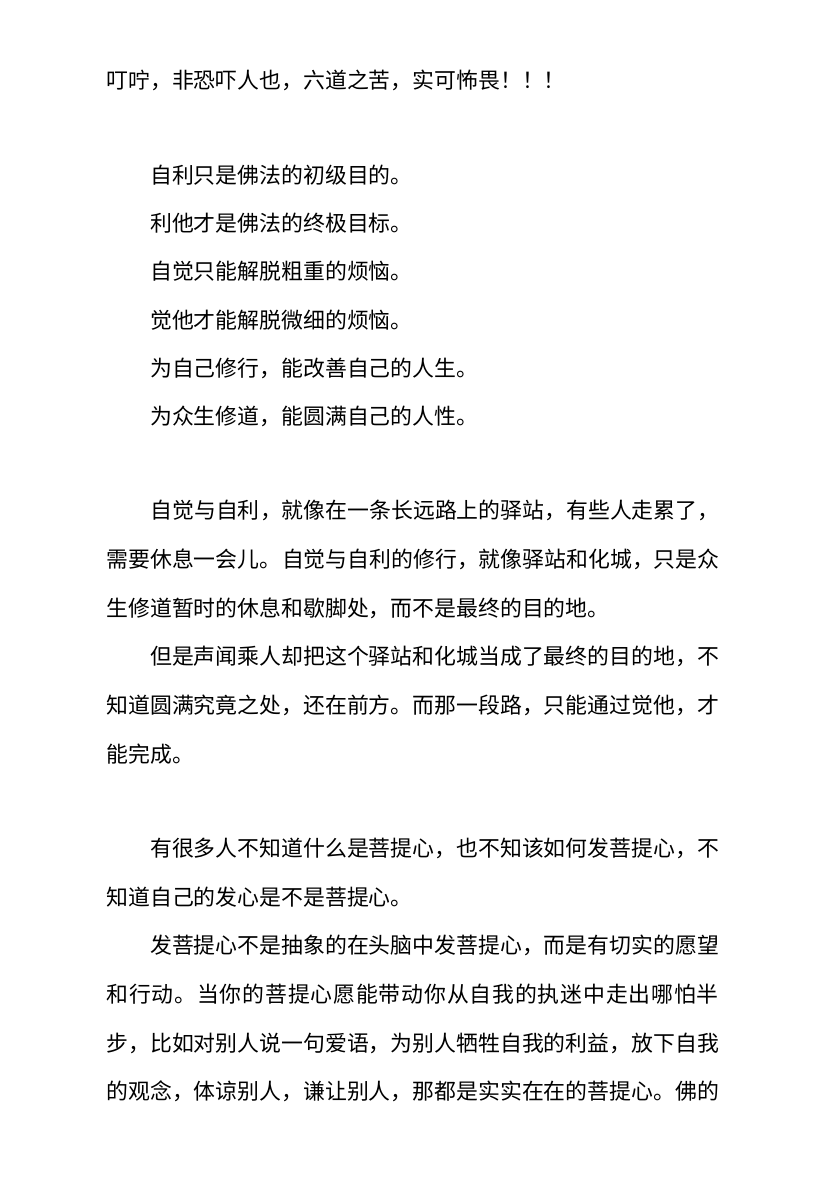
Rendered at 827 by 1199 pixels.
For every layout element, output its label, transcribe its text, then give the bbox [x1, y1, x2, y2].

text 自觉与自利，就像在一条长远路上的驿站，有些人走累了，需要休息一会儿。自觉与自利的修行，就像驿站和化城，只是众生修道暂时的休息和歇脚处，而不是最终的目的地。 [106, 493, 721, 623]
text 利他才是佛法的终极目标。 [106, 206, 721, 238]
text 为众生修道，能圆满自己的人性。 [106, 399, 721, 431]
text 但是声闻乘人却把这个驿站和化城当成了最终的目的地，不知道圆满究竟之处，还在前方。而那一段路，只能通过觉他，才能完成。 [106, 639, 721, 769]
text 觉他才能解脱微细的烦恼。 [106, 302, 721, 335]
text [106, 928, 721, 1106]
text 为自己修行，能改善自己的人生。 [106, 351, 721, 383]
text 自觉只能解脱粗重的烦恼。 [106, 254, 721, 286]
text 有很多人不知道什么是菩提心，也不知该如何发菩提心，不知道自己的发心是不是菩提心。 [106, 831, 721, 912]
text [106, 63, 721, 96]
text 自利只是佛法的初级目的。 [106, 157, 721, 190]
